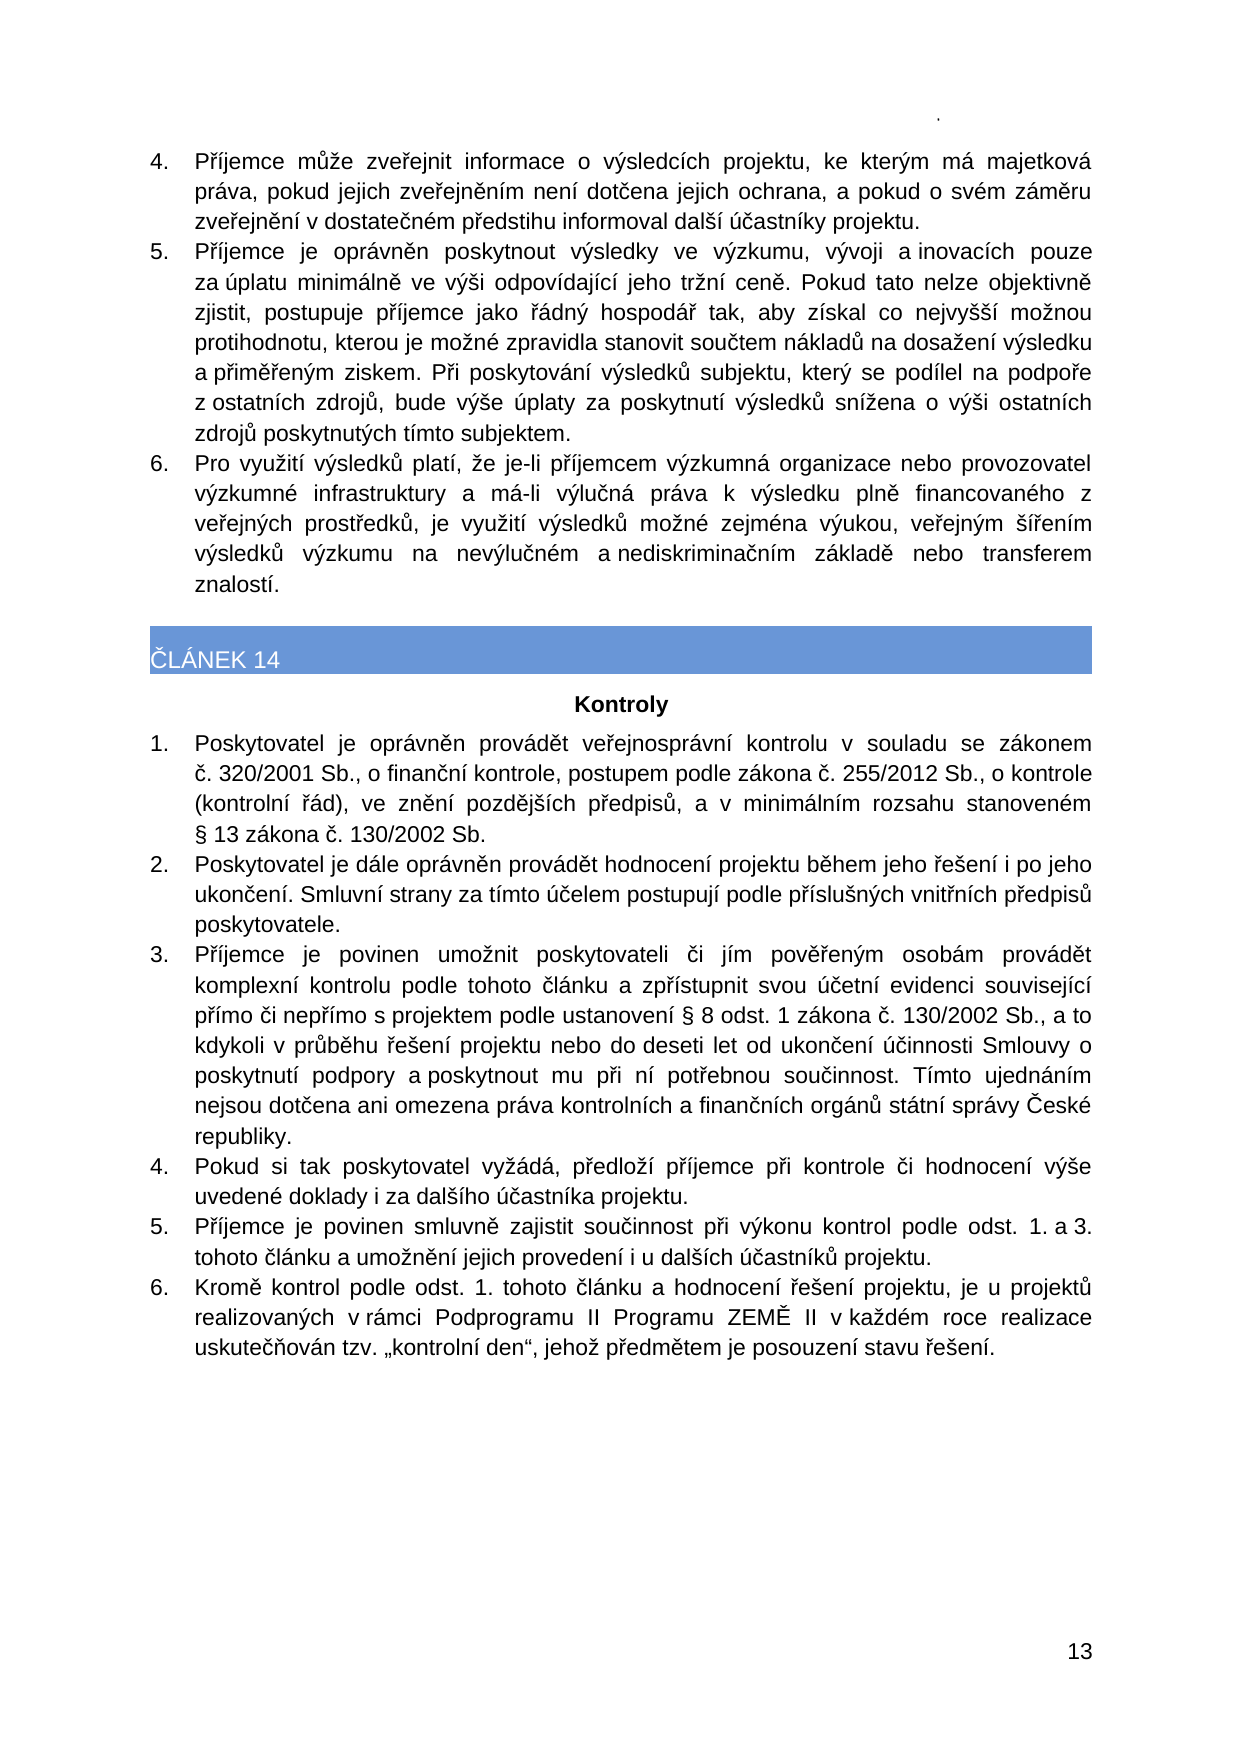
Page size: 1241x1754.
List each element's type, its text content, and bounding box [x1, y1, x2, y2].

list Poskytovatel je dále oprávněn provádět hodnocení projektu během jeho řešení i po jeho ukončení. Smluvní strany za tímto účelem postupují podle příslušných vnitřních předpisů poskytovatele. [150, 851, 1092, 937]
list Pro využití výsledků platí, že je-li příjemcem výzkumná organizace nebo provozovatel výzkumné infrastruktury a má-li výlučná práva k výsledku plně financovaného z veřejných prostředků, je využití výsledků možné zejména výukou, veřejným šířením výsledků výzkumu na nevýlučném a nediskriminačním základě nebo transferem znalostí. [150, 450, 1092, 597]
list říjemce může zveřejnit informace o výsledcích projektu, ke kterým má majetková práva, pokud jejich zveřejněním není dotčena jejich ochrana, a pokud o svém záměru zveřejnění v dostatečném předstihu informoval další účastníky projektu. [150, 148, 1092, 234]
subtitle ČLÁNEK 14 [150, 626, 1092, 674]
list Kromě kontrol podle odst. 1. tohoto článku a hodnocení řešení projektu, je u projektů realizovaných v rámci Podprogramu II Programu ZEMĚ II v každém roce realizace uskutečňován tzv. „kontrolní den“, jehož předmětem je posouzení stavu řešení. [150, 1274, 1092, 1360]
list Příjemce je oprávněn poskytnout výsledky ve výzkumu, vývoji a inovacích pouze za úplatu minimálně ve výši odpovídající jeho tržní ceně. Pokud tato nelze objektivně zjistit, postupuje příjemce jako řádný hospodář tak, aby získal co nejvyšší možnou protihodnotu, kterou je možné zpravidla stanovit součtem nákladů na dosažení výsledku a přiměřeným ziskem. Při poskytování výsledků subjektu, který se podílel na podpoře z ostatních zdrojů, bude výše úplaty za poskytnutí výsledků snížena o výši ostatních zdrojů poskytnutých tímto subjektem. [150, 238, 1092, 446]
list Pokud si tak poskytovatel vyžádá, předloží příjemce při kontrole či hodnocení výše uvedené doklady i za dalšího účastníka projektu. [150, 1153, 1092, 1209]
list říjemce je povinen umožnit poskytovateli či jím pověřeným osobám provádět komplexní kontrolu podle tohoto článku a zpřístupnit svou účetní evidenci související přímo či nepřímo s projektem podle ustanovení § 8 odst. 1 zákona č. 130/2002 Sb., a to kdykoli v průběhu řešení projektu nebo do deseti let od ukončení účinnosti Smlouvy o poskytnutí podpory a poskytnout mu při ní potřebnou součinnost. Tímto ujednáním nejsou dotčena ani omezena práva kontrolních a finančních orgánů státní správy České republiky. [150, 941, 1092, 1149]
list Příjemce je povinen smluvně zajistit součinnost při výkonu kontrol podle odst. 1. a 3. tohoto článku a umožnění jejich provedení i u dalších účastníků projektu. [150, 1213, 1092, 1270]
text Kontroly [150, 691, 1092, 717]
list Poskytovatel je oprávněn provádět veřejnosprávní kontrolu v souladu se zákonem č. 320/2001 Sb., o finanční kontrole, postupem podle zákona č. 255/2012 Sb., o kontrole (kontrolní řád), ve znění pozdějších předpisů, a v minimálním rozsahu stanoveném § 13 zákona č. 130/2002 Sb. [150, 730, 1092, 847]
